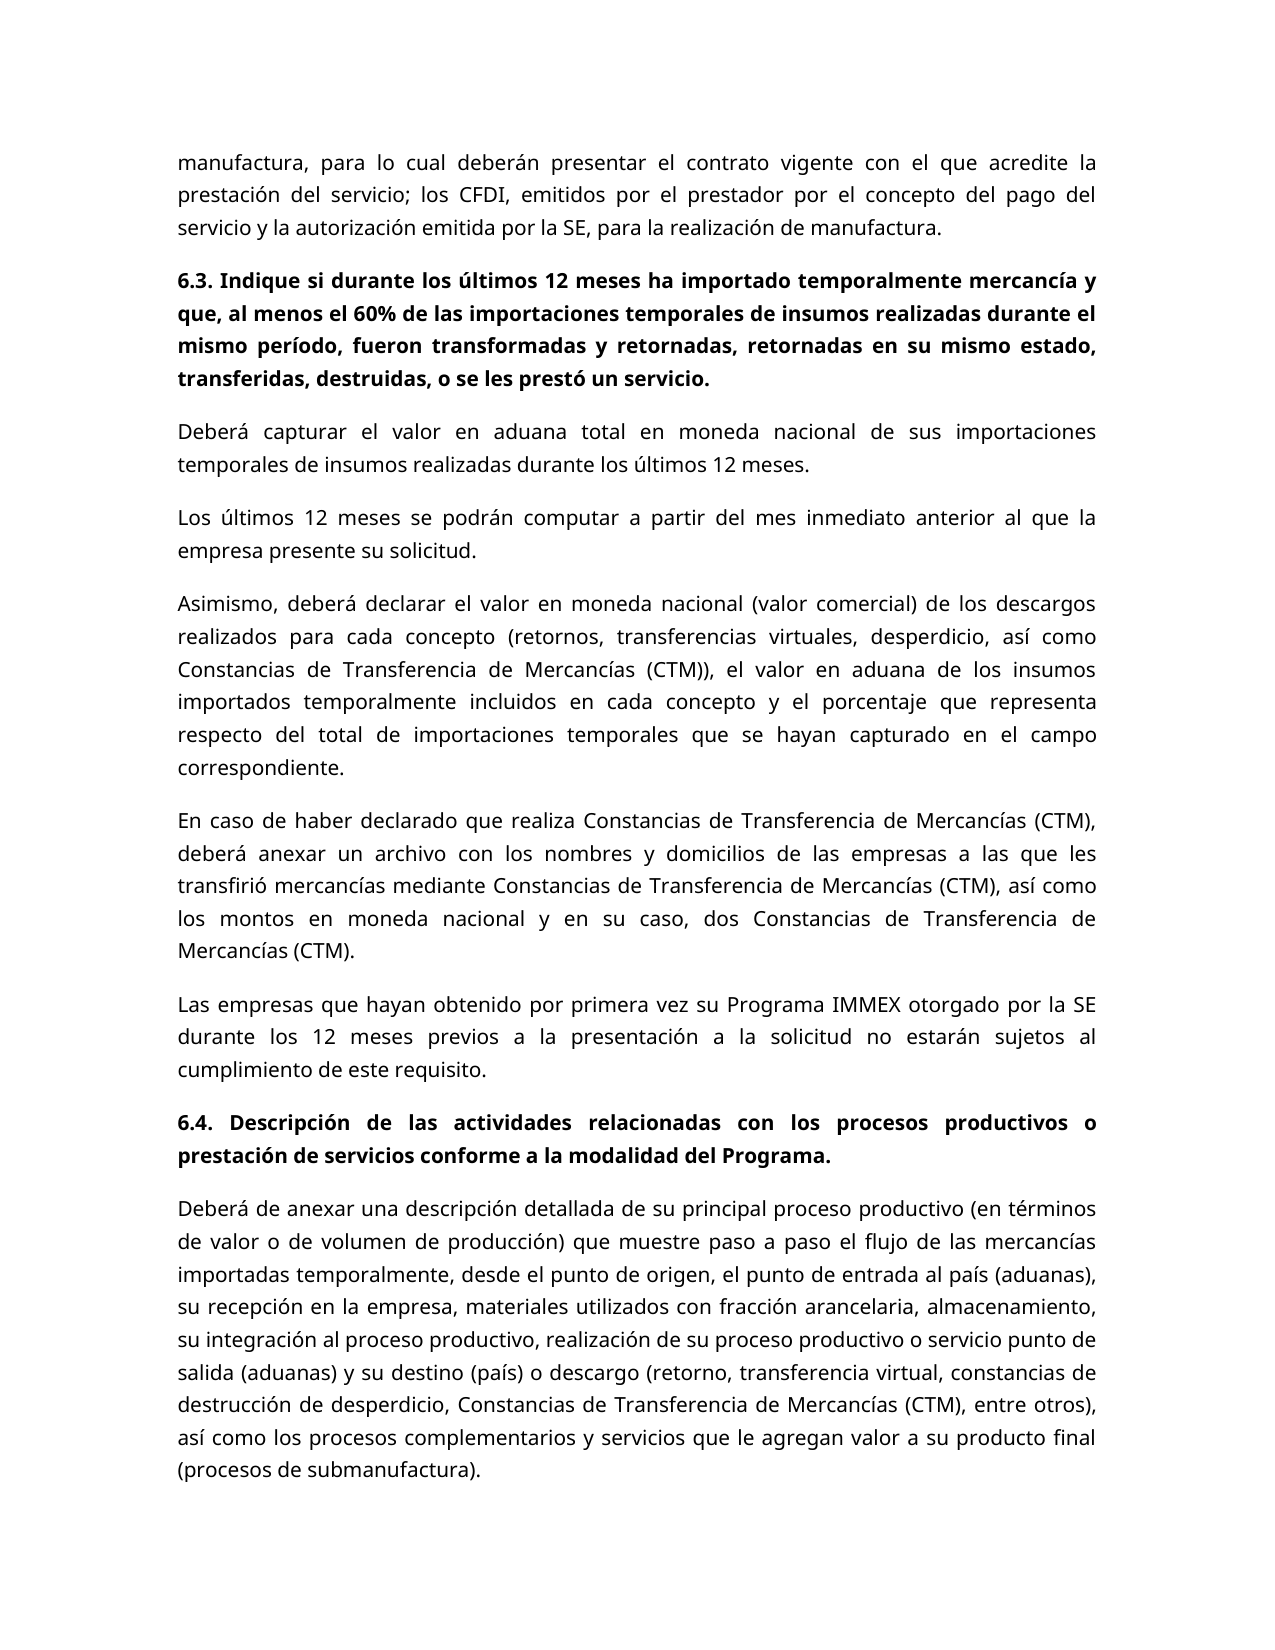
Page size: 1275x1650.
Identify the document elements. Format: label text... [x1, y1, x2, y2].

text 6.4. Descripción de las actividades relacionadas con los procesos productivos o prestación de servicios conforme a la modalidad del Programa. [177, 1108, 1098, 1169]
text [177, 148, 1098, 241]
text Los últimos 12 meses se podrán computar a partir del mes inmediato anterior al que la empresa presente su solicitud. [177, 503, 1098, 564]
text Deberá de anexar una descripción detallada de su principal proceso productivo (en términos de valor o de volumen de producción) que muestre paso a paso el flujo de las mercancías importadas temporalmente, desde el punto de origen, el punto de entrada al país (aduanas), su recepción en la empresa, materiales utilizados con fracción arancelaria, almacenamiento, su integración al proceso productivo, realización de su proceso productivo o servicio punto de salida (aduanas) y su destino (país) o descargo (retorno, transferencia virtual, constancias de destrucción de desperdicio, Constancias de Transferencia de Mercancías (CTM), entre otros), así como los procesos complementarios y servicios que le agregan valor a su producto final (procesos de submanufactura). [177, 1194, 1098, 1484]
text En caso de haber declarado que realiza Constancias de Transferencia de Mercancías (CTM), deberá anexar un archivo con los nombres y domicilios de las empresas a las que les transfirió mercancías mediante Constancias de Transferencia de Mercancías (CTM), así como los montos en moneda nacional y en su caso, dos Constancias de Transferencia de Mercancías (CTM). [177, 806, 1098, 965]
text Las empresas que hayan obtenido por primera vez su Programa IMMEX otorgado por la SE durante los 12 meses previos a la presentación a la solicitud no estarán sujetos al cumplimiento de este requisito. [177, 990, 1098, 1083]
text Asimismo, deberá declarar el valor en moneda nacional (valor comercial) de los descargos realizados para cada concepto (retornos, transferencias virtuales, desperdicio, así como Constancias de Transferencia de Mercancías (CTM)), el valor en aduana de los insumos importados temporalmente incluidos en cada concepto y el porcentaje que representa respecto del total de importaciones temporales que se hayan capturado en el campo correspondiente. [177, 589, 1098, 781]
text Deberá capturar el valor en aduana total en moneda nacional de sus importaciones temporales de insumos realizadas durante los últimos 12 meses. [177, 417, 1098, 478]
text 6.3. Indique si durante los últimos 12 meses ha importado temporalmente mercancía y que, al menos el 60% de las importaciones temporales de insumos realizadas durante el mismo período, fueron transformadas y retornadas, retornadas en su mismo estado, transferidas, destruidas, o se les prestó un servicio. [177, 266, 1098, 392]
